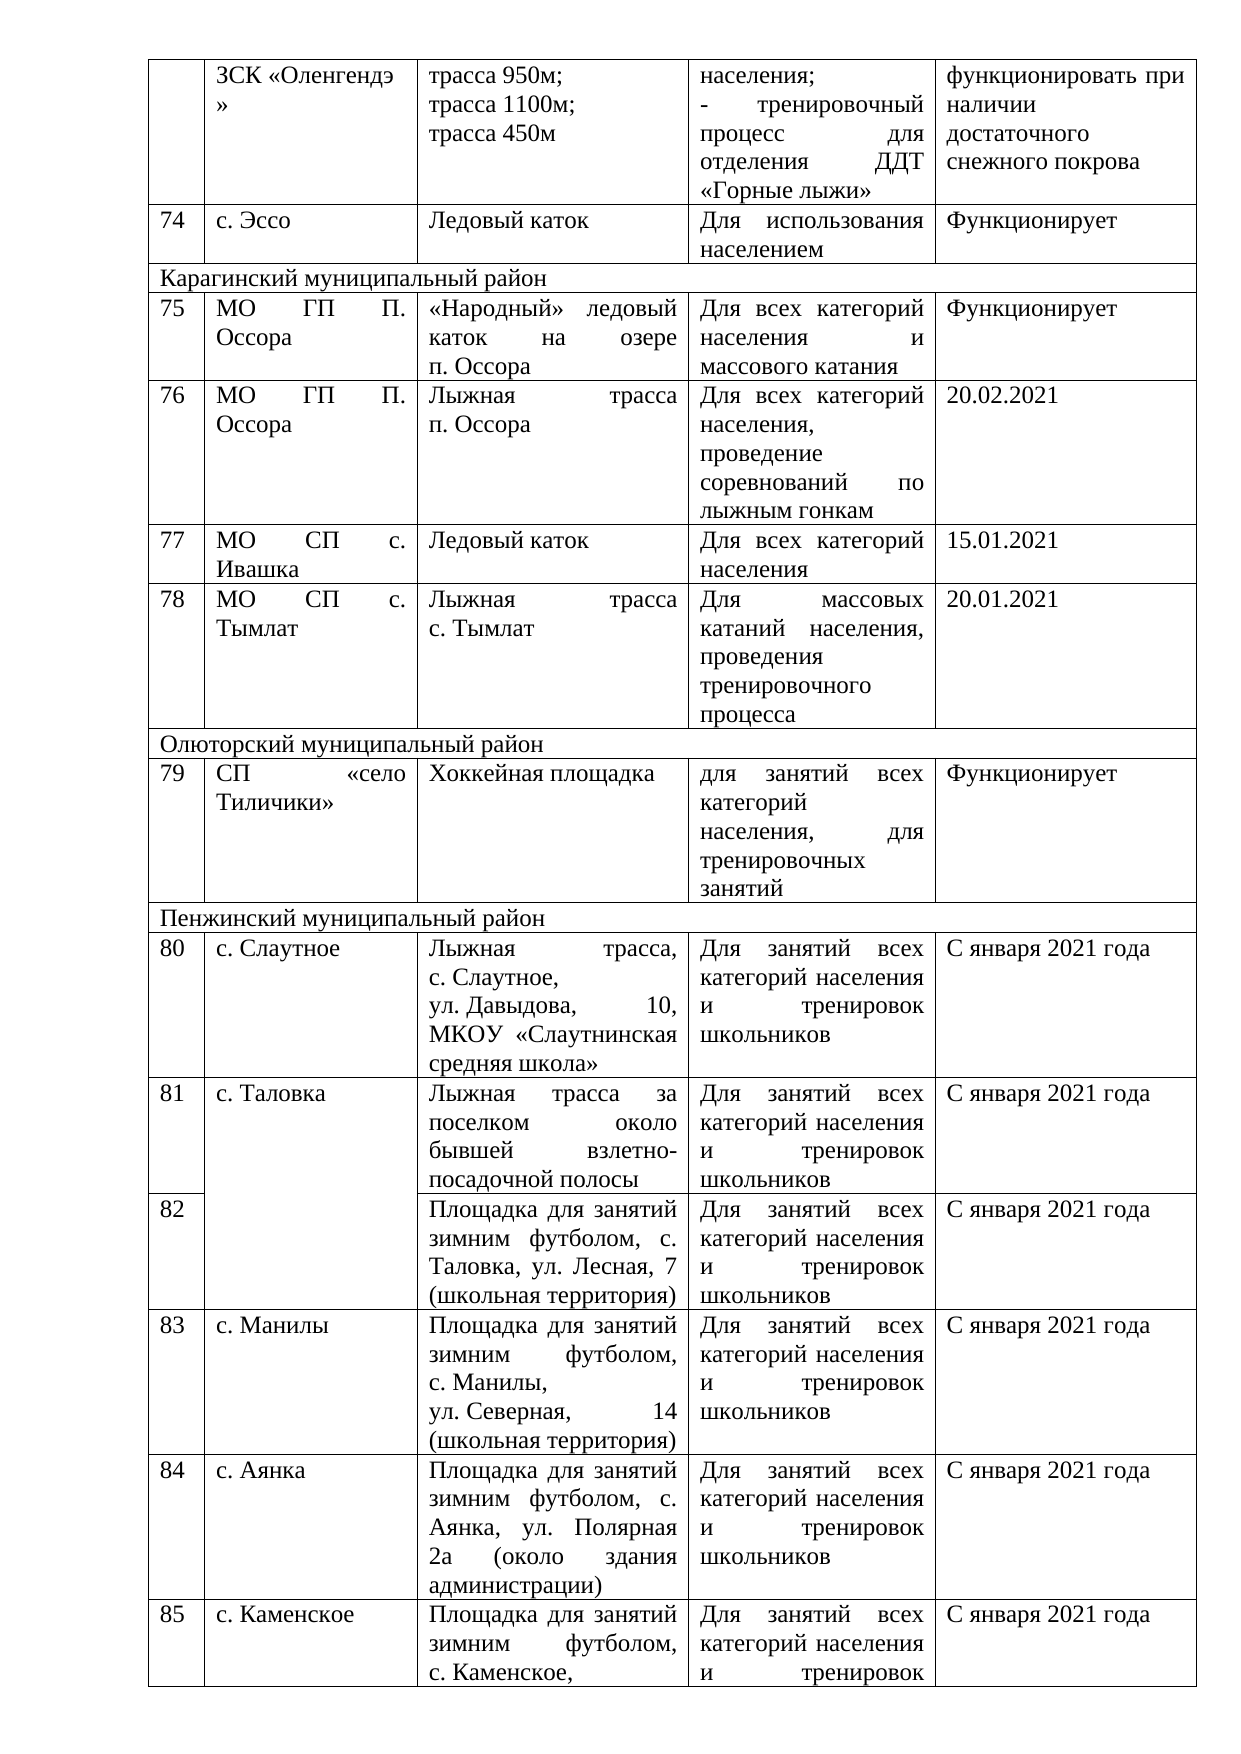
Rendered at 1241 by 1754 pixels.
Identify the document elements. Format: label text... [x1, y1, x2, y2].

table_cell 77 [149, 525, 204, 583]
table_cell Карагинский муниципальный район [149, 264, 1196, 292]
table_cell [418, 1600, 688, 1686]
table_cell Функционирует [936, 293, 1196, 379]
table_cell МО ГП П. Оссора [205, 293, 417, 379]
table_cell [689, 1600, 935, 1686]
table_cell 75 [149, 293, 204, 379]
table_cell 82 [149, 1194, 204, 1309]
table_cell 81 [149, 1078, 204, 1193]
table_cell С января 2021 года [936, 933, 1196, 1077]
table_cell МО СП с. Ивашка [205, 525, 417, 583]
table_cell 20.01.2021 [936, 584, 1196, 728]
table_cell 20.02.2021 [936, 381, 1196, 524]
table_cell Олюторский муниципальный район [149, 729, 1196, 757]
table_cell с. Каменское [205, 1600, 417, 1686]
table_cell Для всех категорий населения, проведение соревнований по лыжным гонкам [689, 381, 935, 524]
table_cell 76 [149, 381, 204, 524]
table_cell Для занятий всех категорий населения и тренировок школьников [689, 933, 935, 1077]
table_cell Для массовых катаний населения, проведения тренировочного процесса [689, 584, 935, 728]
table_cell Для занятий всех категорий населения и тренировок школьников [689, 1078, 935, 1193]
table_cell МО СП с. Тымлат [205, 584, 417, 728]
table_cell 79 [149, 759, 204, 902]
table_cell с. Таловка [205, 1078, 417, 1309]
table_cell Площадка для занятий зимним футболом, с. Аянка, ул. Полярная 2а (около здания администрации) [418, 1455, 688, 1598]
table_cell Лыжная трасса п. Оссора [418, 381, 688, 524]
table_cell Пенжинский муниципальный район [149, 903, 1196, 932]
table_cell Площадка для занятий зимним футболом, с. Манилы, ул. Северная, 14 (школьная территория) [418, 1310, 688, 1454]
table_cell 85 [149, 1600, 204, 1686]
table_cell Для всех категорий населения и массового катания [689, 293, 935, 379]
table_cell 78 [149, 584, 204, 728]
table_cell С января 2021 года [936, 1600, 1196, 1686]
table_cell 80 [149, 933, 204, 1077]
table_cell Лыжная трасса за поселком около бывшей взлетно-посадочной полосы [418, 1078, 688, 1193]
table_cell 84 [149, 1455, 204, 1598]
table_cell с. Слаутное [205, 933, 417, 1077]
table_cell 83 [149, 1310, 204, 1454]
table_cell Хоккейная площадка [418, 759, 688, 902]
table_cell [936, 60, 1196, 204]
table_cell Для занятий всех категорий населения и тренировок школьников [689, 1194, 935, 1309]
table_cell Функционирует [936, 759, 1196, 902]
table_cell для занятий всех категорий населения, для тренировочных занятий [689, 759, 935, 902]
table_cell Для занятий всех категорий населения и тренировок школьников [689, 1455, 935, 1598]
table_cell Лыжная трасса, с. Слаутное, ул. Давыдова, 10, МКОУ «Слаутнинская средняя школа» [418, 933, 688, 1077]
table_cell Ледовый каток [418, 205, 688, 262]
table_cell 15.01.2021 [936, 525, 1196, 583]
table_cell «Народный» ледовый каток на озере п. Оссора [418, 293, 688, 379]
table_cell С января 2021 года [936, 1078, 1196, 1193]
table_cell С января 2021 года [936, 1310, 1196, 1454]
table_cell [205, 60, 417, 204]
table_cell Площадка для занятий зимним футболом, с. Таловка, ул. Лесная, 7 (школьная территория) [418, 1194, 688, 1309]
table_cell С января 2021 года [936, 1194, 1196, 1309]
table_cell с. Аянка [205, 1455, 417, 1598]
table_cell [418, 60, 688, 204]
table_cell Для всех категорий населения [689, 525, 935, 583]
table_cell МО ГП П. Оссора [205, 381, 417, 524]
table_cell с. Эссо [205, 205, 417, 262]
table_cell Лыжная трасса с. Тымлат [418, 584, 688, 728]
table_cell Для занятий всех категорий населения и тренировок школьников [689, 1310, 935, 1454]
table_cell СП «село Тиличики» [205, 759, 417, 902]
table_cell Ледовый каток [418, 525, 688, 583]
table_cell с. Манилы [205, 1310, 417, 1454]
table_cell С января 2021 года [936, 1455, 1196, 1598]
table_cell Функционирует [936, 205, 1196, 262]
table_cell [689, 60, 935, 204]
table_cell 74 [149, 205, 204, 262]
table_cell Для использования населением [689, 205, 935, 262]
table_cell 73 [149, 60, 204, 204]
